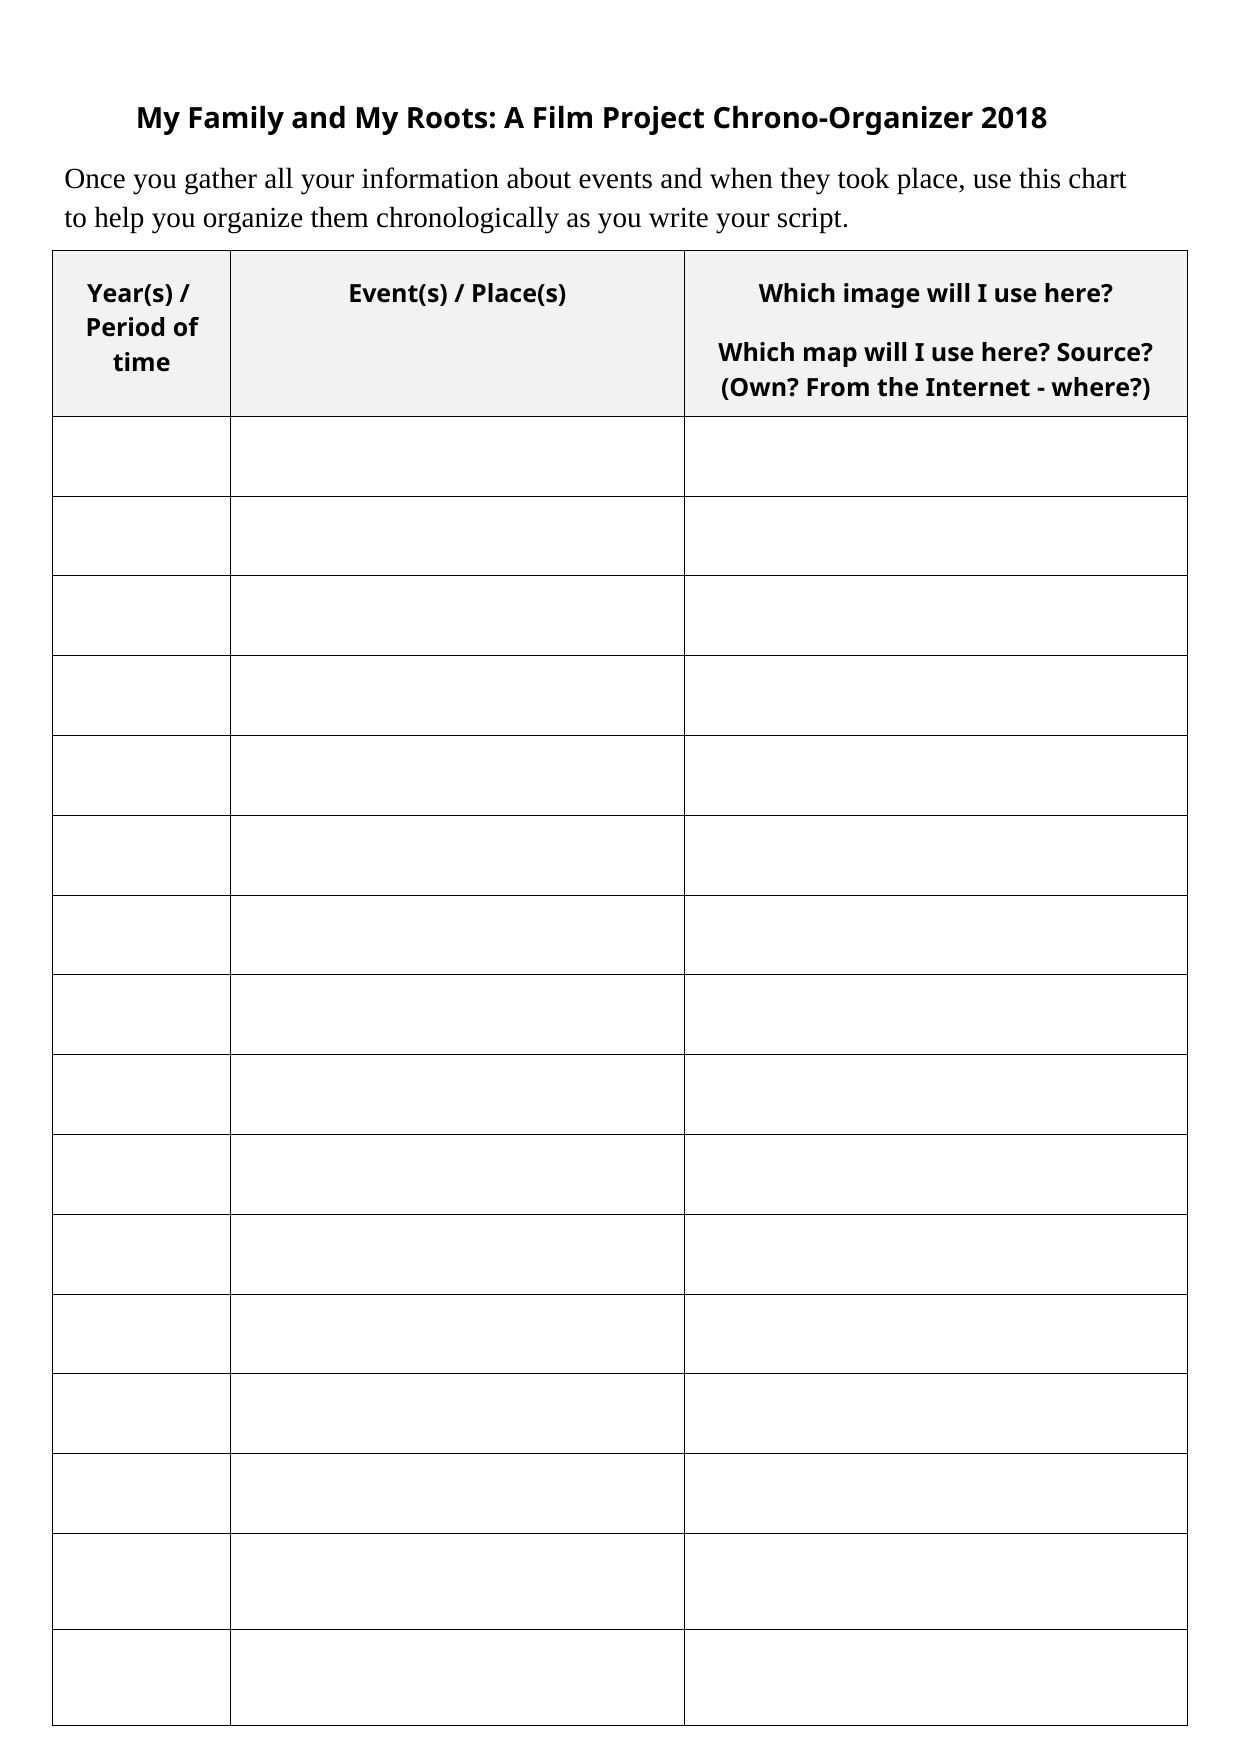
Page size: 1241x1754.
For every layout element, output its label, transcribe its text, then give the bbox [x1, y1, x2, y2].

table_cell [53, 497, 230, 575]
table_cell [231, 975, 684, 1054]
table_cell [53, 656, 230, 735]
table_cell [231, 896, 684, 974]
table_cell [53, 1374, 230, 1453]
table_cell [685, 1374, 1187, 1453]
table_cell [685, 896, 1187, 974]
table_cell [53, 736, 230, 815]
table_cell [53, 417, 230, 496]
table_cell [685, 417, 1187, 496]
table_cell [53, 1630, 230, 1724]
table_cell [53, 896, 230, 974]
table_cell [231, 576, 684, 655]
table_cell [231, 1135, 684, 1214]
table_cell [53, 1454, 230, 1533]
table_cell [231, 816, 684, 894]
table_cell [685, 1630, 1187, 1724]
table_cell [685, 816, 1187, 894]
table_cell [685, 497, 1187, 575]
table_cell [53, 975, 230, 1054]
table_cell [685, 656, 1187, 735]
table_cell Once you gather all your information about events and when they took place, use this chart to help you organize them chronologically as you write your script. [53, 149, 1187, 250]
table_cell [231, 1215, 684, 1293]
table_cell Which image will I use here? Which map will I use here? Source? (Own? From the Internet - where?) [685, 251, 1187, 416]
table_cell [231, 1374, 684, 1453]
table_cell [53, 816, 230, 894]
table_cell [685, 736, 1187, 815]
table_cell [231, 1454, 684, 1533]
table_cell [231, 1534, 684, 1629]
table_cell [685, 1055, 1187, 1134]
table_cell [53, 576, 230, 655]
table_cell Event(s) / Place(s) [231, 251, 684, 416]
table_cell [231, 656, 684, 735]
table_cell [685, 975, 1187, 1054]
table_cell [685, 1295, 1187, 1373]
table_header My Family and My Roots: A Film Project Chrono-Organizer 2018 [53, 84, 1187, 149]
table_cell [231, 497, 684, 575]
table_cell [53, 1055, 230, 1134]
table_cell [231, 736, 684, 815]
table_cell [685, 1215, 1187, 1293]
table_cell [231, 417, 684, 496]
table_cell [685, 1135, 1187, 1214]
table_cell Year(s) / Period of time [53, 251, 230, 416]
table_cell [685, 1534, 1187, 1629]
table_cell [685, 576, 1187, 655]
table_cell [231, 1295, 684, 1373]
table_cell [53, 1135, 230, 1214]
table_cell [231, 1630, 684, 1724]
table_cell [53, 1534, 230, 1629]
table_cell [53, 1295, 230, 1373]
table_cell [53, 1215, 230, 1293]
table_cell [685, 1454, 1187, 1533]
table_cell [231, 1055, 684, 1134]
